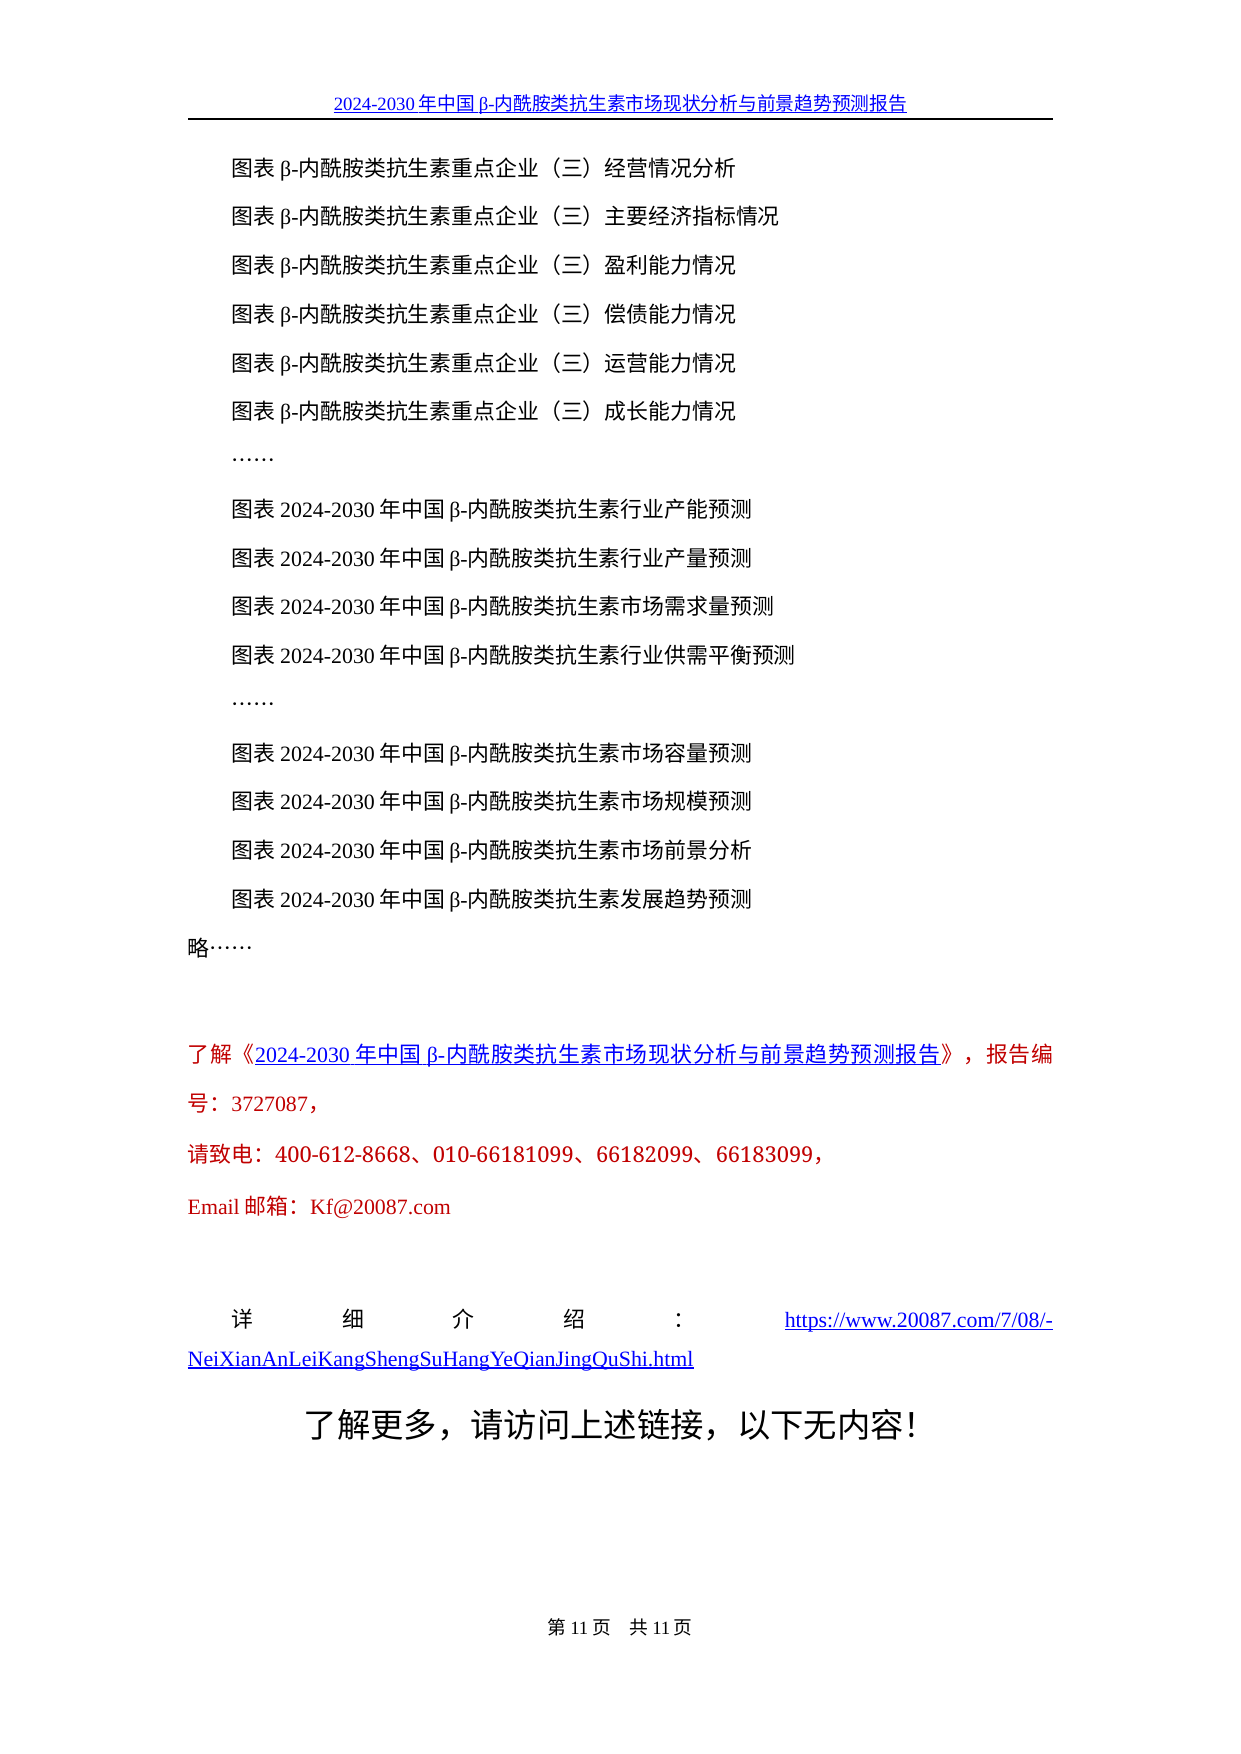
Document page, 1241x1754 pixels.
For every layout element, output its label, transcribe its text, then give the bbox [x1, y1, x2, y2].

text Email邮箱：Kf@20087.com [187, 1188, 1053, 1221]
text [187, 150, 1053, 963]
text 请致电：400-612-8668、010-66181099、66182099、66183099， [187, 1137, 1053, 1169]
text 详细介绍：https://www.20087.com/7/08/-NeiXianAnLeiKangShengSuHangYeQianJingQuShi.html [187, 1301, 1053, 1374]
title 了解更多，请访问上述链接，以下无内容！ [187, 1390, 1053, 1455]
text 了解《2024-2030年中国β-内酰胺类抗生素市场现状分析与前景趋势预测报告》，报告编号：3727087， [187, 1037, 1053, 1118]
